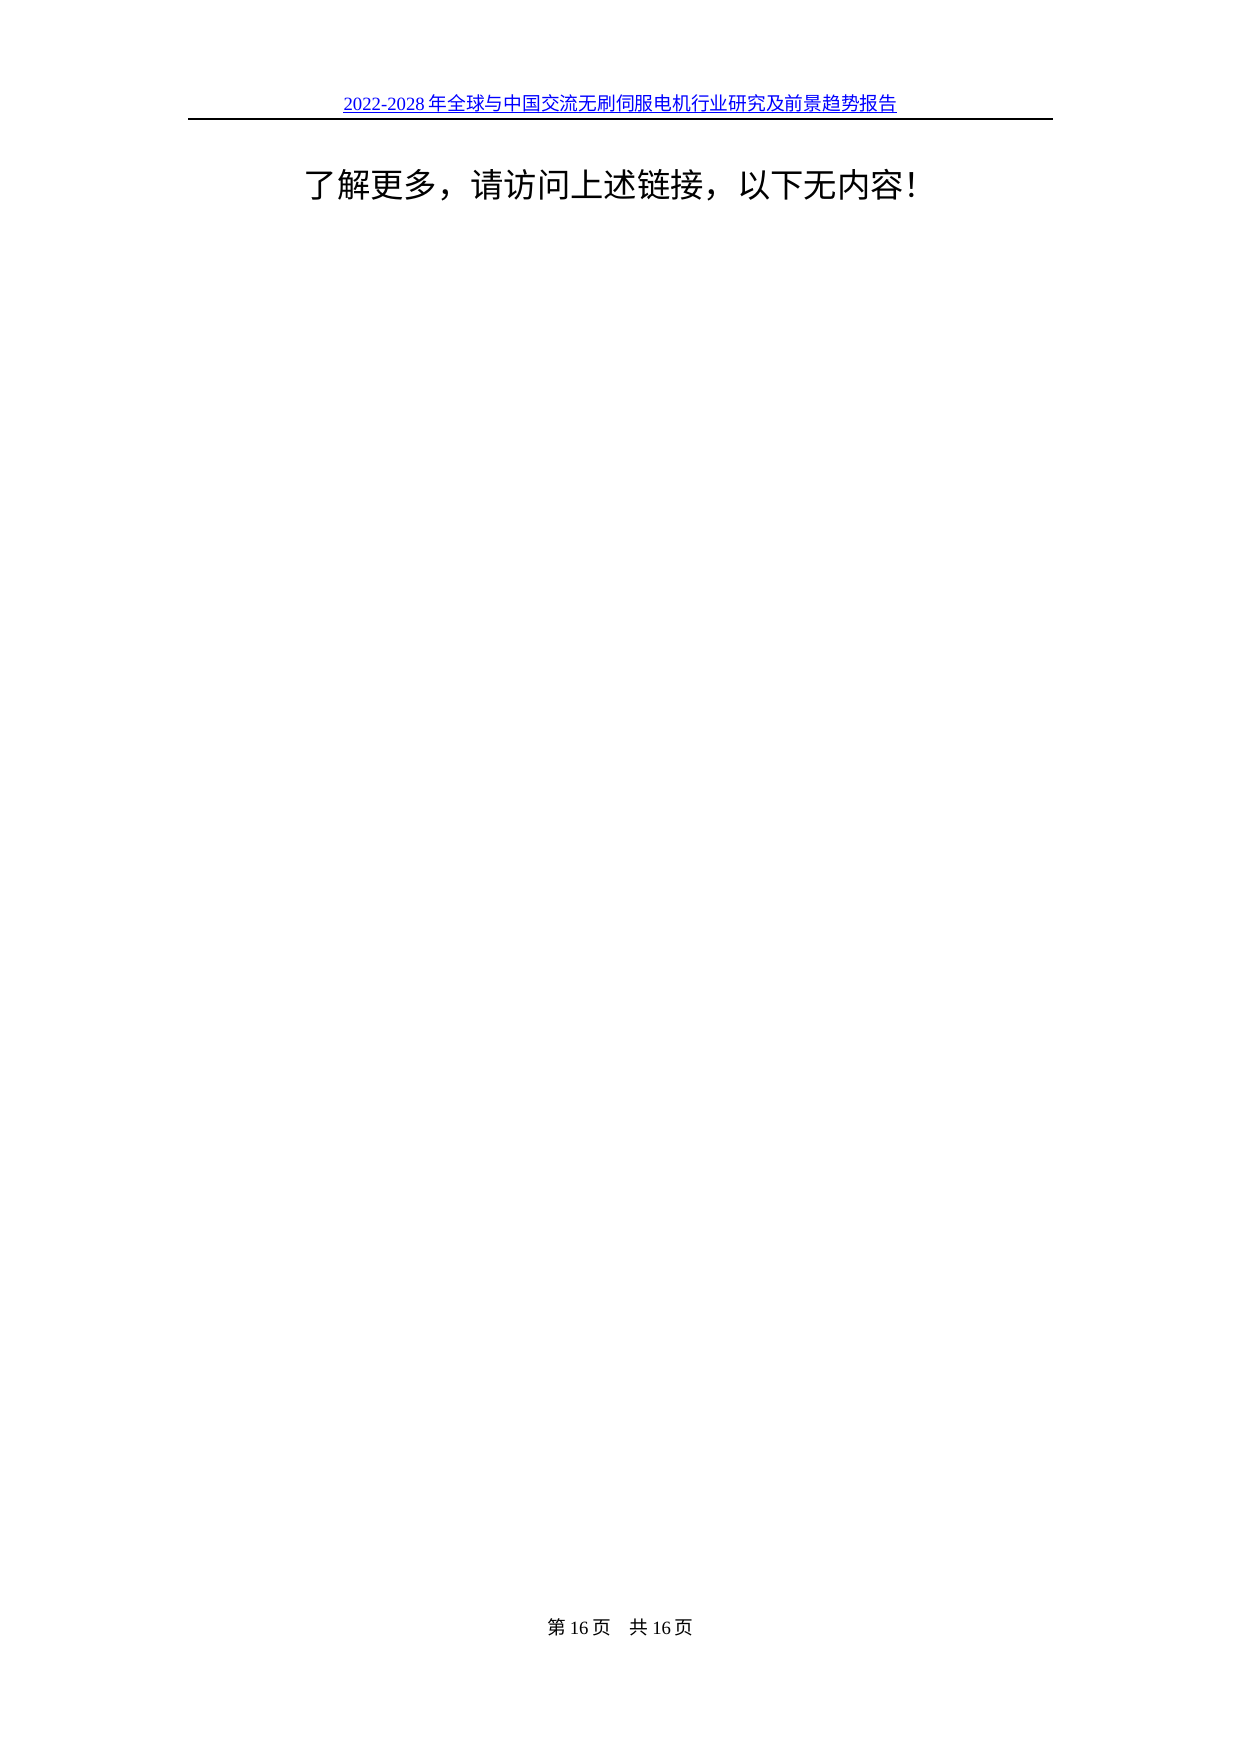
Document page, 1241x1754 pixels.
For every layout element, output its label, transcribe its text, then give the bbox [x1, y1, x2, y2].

title 了解更多，请访问上述链接，以下无内容！ [187, 150, 1053, 215]
